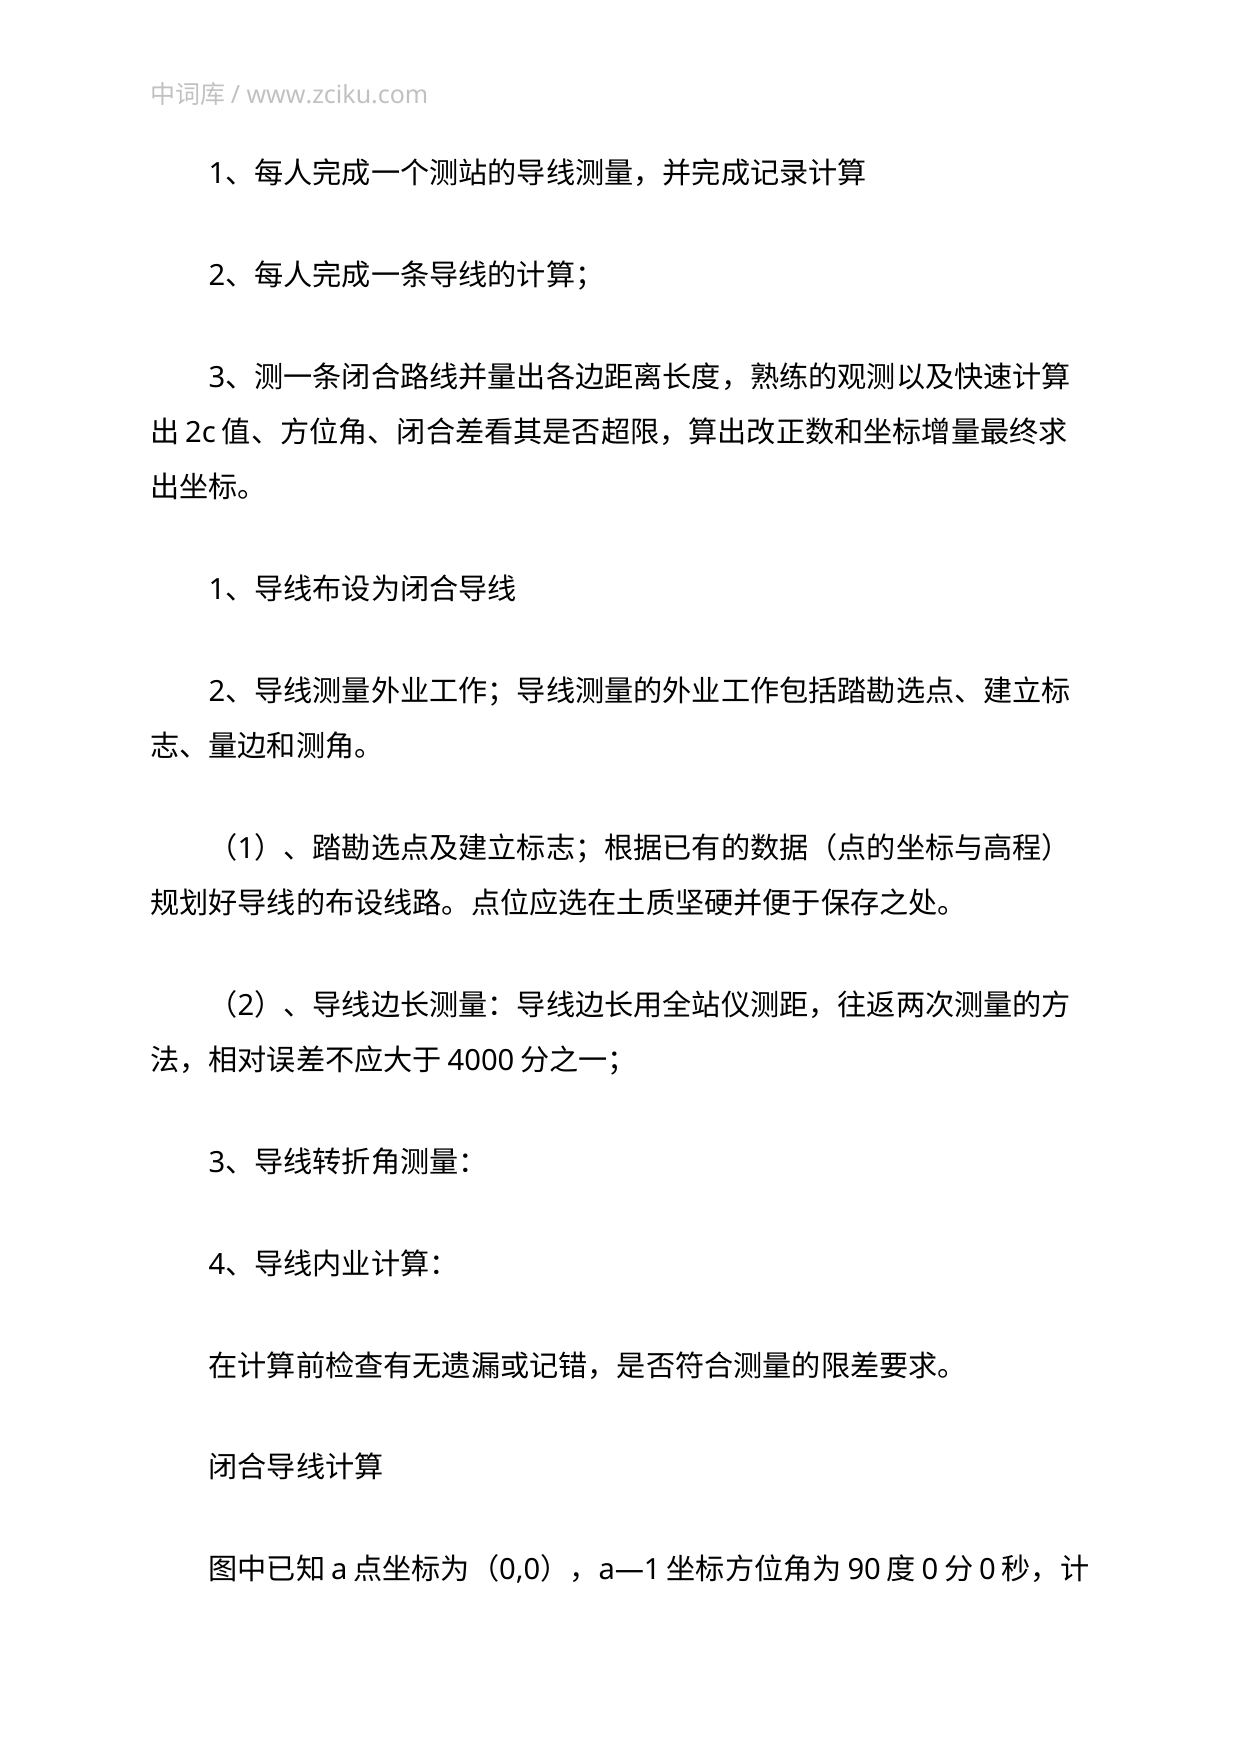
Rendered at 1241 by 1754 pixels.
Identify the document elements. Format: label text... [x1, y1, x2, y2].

text 1、每人完成一个测站的导线测量，并完成记录计算 [150, 150, 1090, 192]
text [150, 1546, 1090, 1588]
text 3、测一条闭合路线并量出各边距离长度，熟练的观测以及快速计算出2c值、方位角、闭合差看其是否超限，算出改正数和坐标增量最终求出坐标。 [150, 354, 1090, 506]
text 3、导线转折角测量： [150, 1138, 1090, 1181]
text 在计算前检查有无遗漏或记错，是否符合测量的限差要求。 [150, 1342, 1090, 1384]
text 4、导线内业计算： [150, 1240, 1090, 1283]
text 1、导线布设为闭合导线 [150, 566, 1090, 608]
text 2、每人完成一条导线的计算； [150, 252, 1090, 294]
text （1）、踏勘选点及建立标志；根据已有的数据（点的坐标与高程）规划好导线的布设线路。点位应选在土质坚硬并便于保存之处。 [150, 824, 1090, 922]
text 2、导线测量外业工作；导线测量的外业工作包括踏勘选点、建立标志、量边和测角。 [150, 668, 1090, 765]
text 闭合导线计算 [150, 1444, 1090, 1486]
text （2）、导线边长测量：导线边长用全站仪测距，往返两次测量的方法，相对误差不应大于4000分之一； [150, 981, 1090, 1079]
